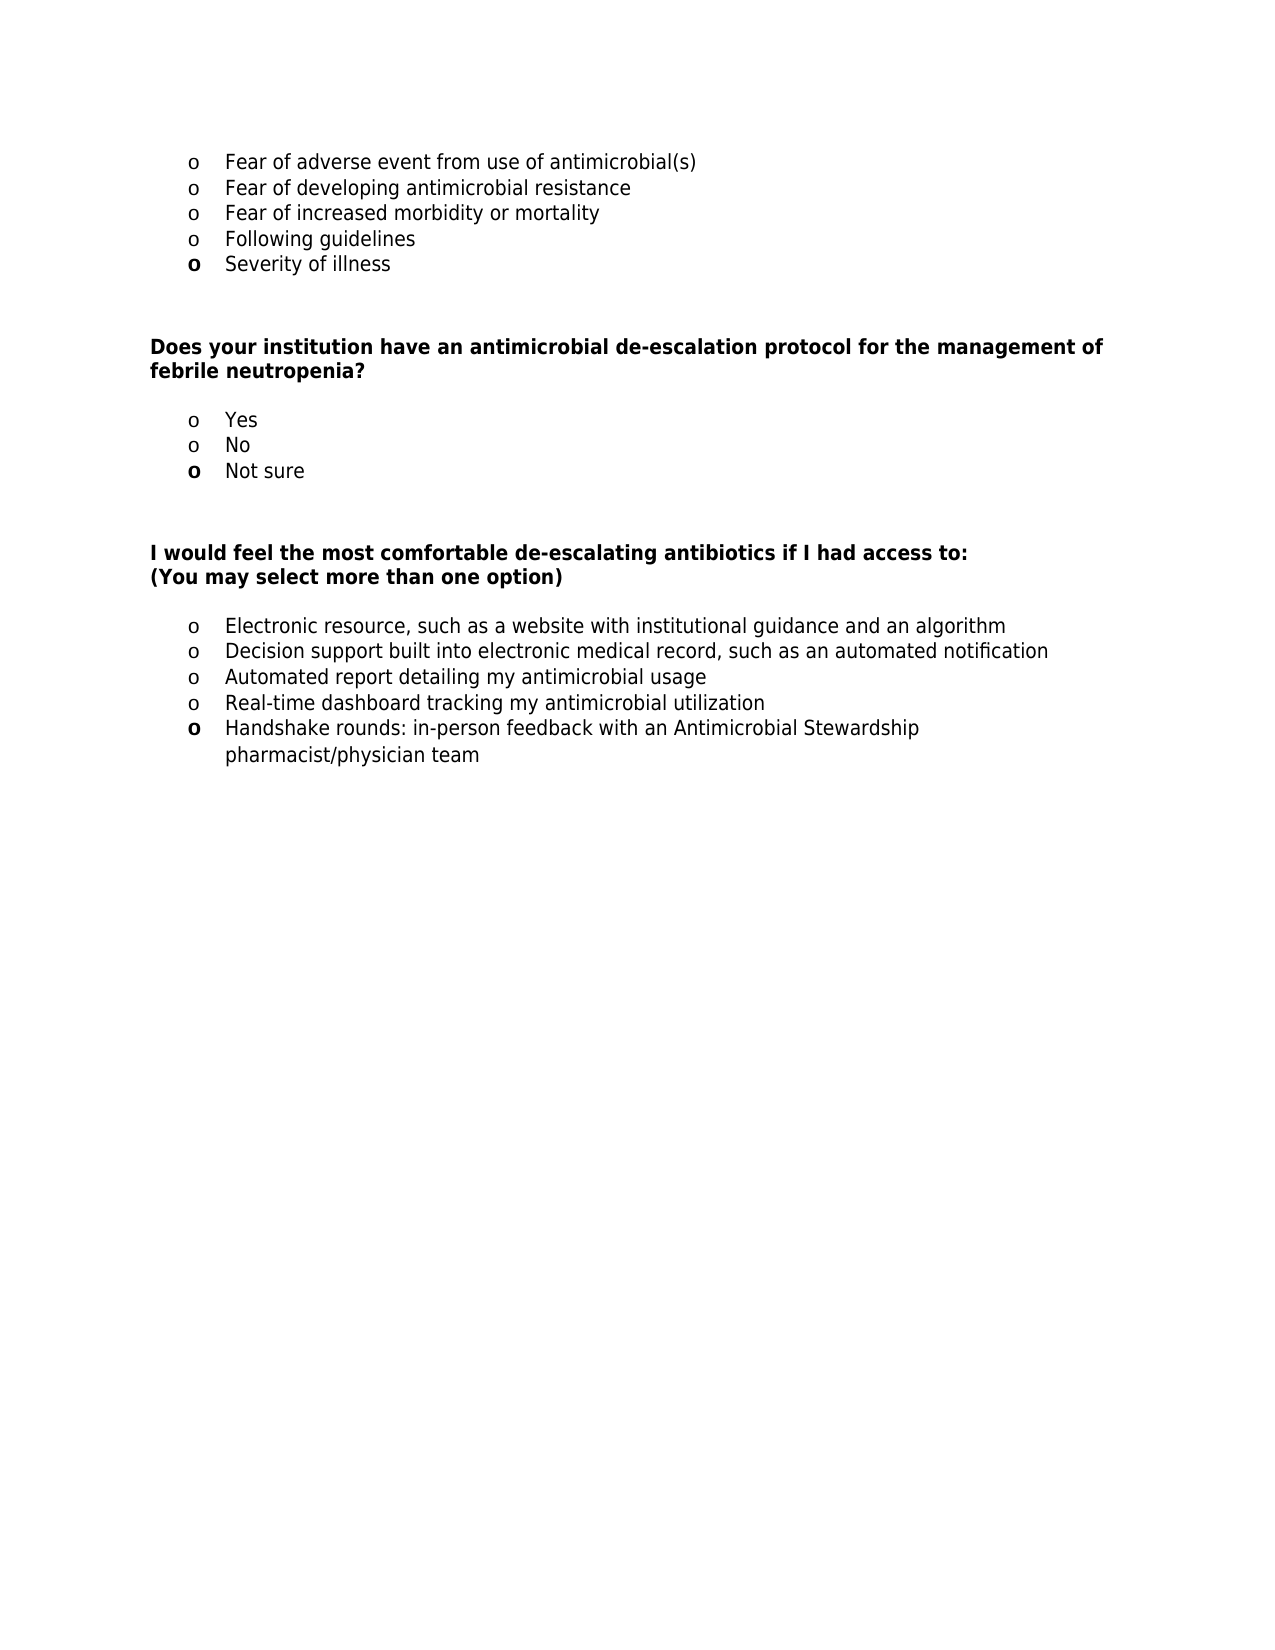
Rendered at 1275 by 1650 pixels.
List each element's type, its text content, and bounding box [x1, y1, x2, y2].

list Fear of adverse event from use of antimicrobial(s) [187, 150, 1125, 176]
list Handshake rounds: in-person feedback with an Antimicrobial Stewardship pharmacist/physician team [187, 716, 1125, 767]
list Yes [187, 408, 1125, 433]
list Decision support built into electronic medical record, such as an automated notification [187, 639, 1125, 665]
list Automated report detailing my antimicrobial usage [187, 665, 1125, 691]
list Real-time dashboard tracking my antimicrobial utilization [187, 691, 1125, 716]
text (You may select more than one option) [150, 565, 1125, 590]
list Fear of developing antimicrobial resistance [187, 176, 1125, 201]
list Not sure [187, 459, 1125, 485]
list Fear of increased morbidity or mortality [187, 201, 1125, 227]
text Does your institution have an antimicrobial de-escalation protocol for the management of febrile neutropenia? [150, 335, 1125, 383]
list Following guidelines [187, 227, 1125, 252]
list Electronic resource, such as a website with institutional guidance and an algorithm [187, 614, 1125, 639]
list No [187, 433, 1125, 459]
list Severity of illness [187, 252, 1125, 279]
text I would feel the most comfortable de-escalating antibiotics if I had access to: [150, 541, 1125, 565]
